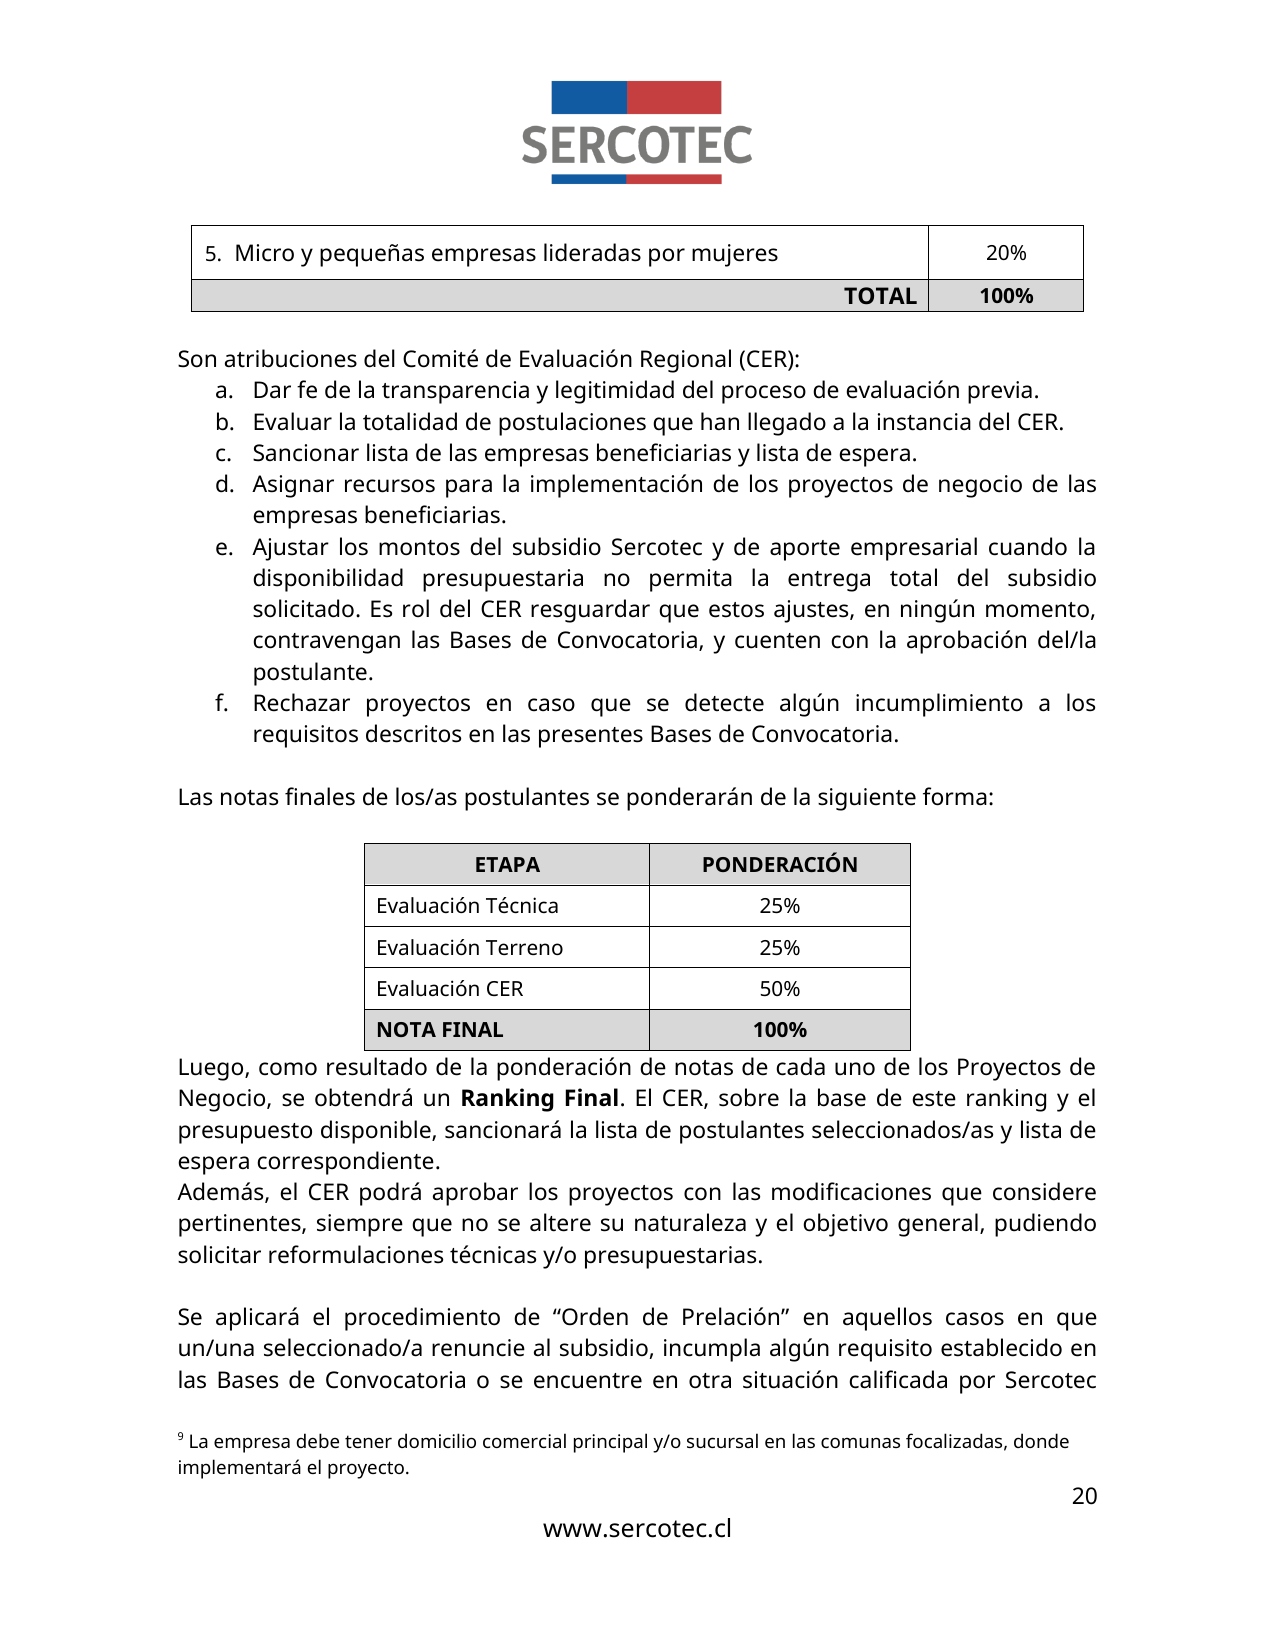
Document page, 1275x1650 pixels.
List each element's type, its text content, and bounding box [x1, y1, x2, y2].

list Ajustar los montos del subsidio Sercotec y de aporte empresarial cuando la disponibilidad presupuestaria no permita la entrega total del subsidio solicitado. Es rol del CER resguardar que estos ajustes, en ningún momento, contravengan las Bases de Convocatoria, y cuenten con la aprobación del/la postulante. [215, 531, 1098, 687]
table_cell 25% [650, 927, 910, 967]
table_cell 20% [929, 226, 1083, 279]
text Luego, como resultado de la ponderación de notas de cada uno de los Proyectos de Negocio, se obtendrá un Ranking Final. El CER, sobre la base de este ranking y el presupuesto disponible, sancionará la lista de postulantes seleccionados/as y lista de espera correspondiente. [177, 1051, 1098, 1176]
table_cell TOTAL [192, 280, 928, 311]
text Son atribuciones del Comité de Evaluación Regional (CER): [177, 343, 1098, 374]
list Sancionar lista de las empresas beneficiarias y lista de espera. [215, 437, 1098, 468]
list Rechazar proyectos en caso que se detecte algún incumplimiento a los requisitos descritos en las presentes Bases de Convocatoria. [215, 687, 1098, 749]
table_cell Evaluación Terreno [365, 927, 649, 967]
table_cell 25% [650, 886, 910, 926]
table_cell 100% [650, 1010, 910, 1050]
list Dar fe de la transparencia y legitimidad del proceso de evaluación previa. [215, 374, 1098, 406]
table_cell Evaluación CER [365, 968, 649, 1009]
table_cell 100% [929, 280, 1083, 311]
table_cell Micro y pequeñas empresas lideradas por mujeres [192, 226, 928, 279]
list Asignar recursos para la implementación de los proyectos de negocio de las empresas beneficiarias. [215, 468, 1098, 531]
table_cell 50% [650, 968, 910, 1009]
text Además, el CER podrá aprobar los proyectos con las modificaciones que considere pertinentes, siempre que no se altere su naturaleza y el objetivo general, pudiendo solicitar reformulaciones técnicas y/o presupuestarias. [177, 1176, 1098, 1270]
picture [512, 73, 763, 194]
text Las notas finales de los/as postulantes se ponderarán de la siguiente forma: [177, 781, 1098, 812]
table_header PONDERACIÓN [650, 844, 910, 884]
table_cell Evaluación Técnica [365, 886, 649, 926]
list Evaluar la totalidad de postulaciones que han llegado a la instancia del CER. [215, 406, 1098, 437]
table_cell NOTA FINAL [365, 1010, 649, 1050]
table_header ETAPA [365, 844, 649, 884]
